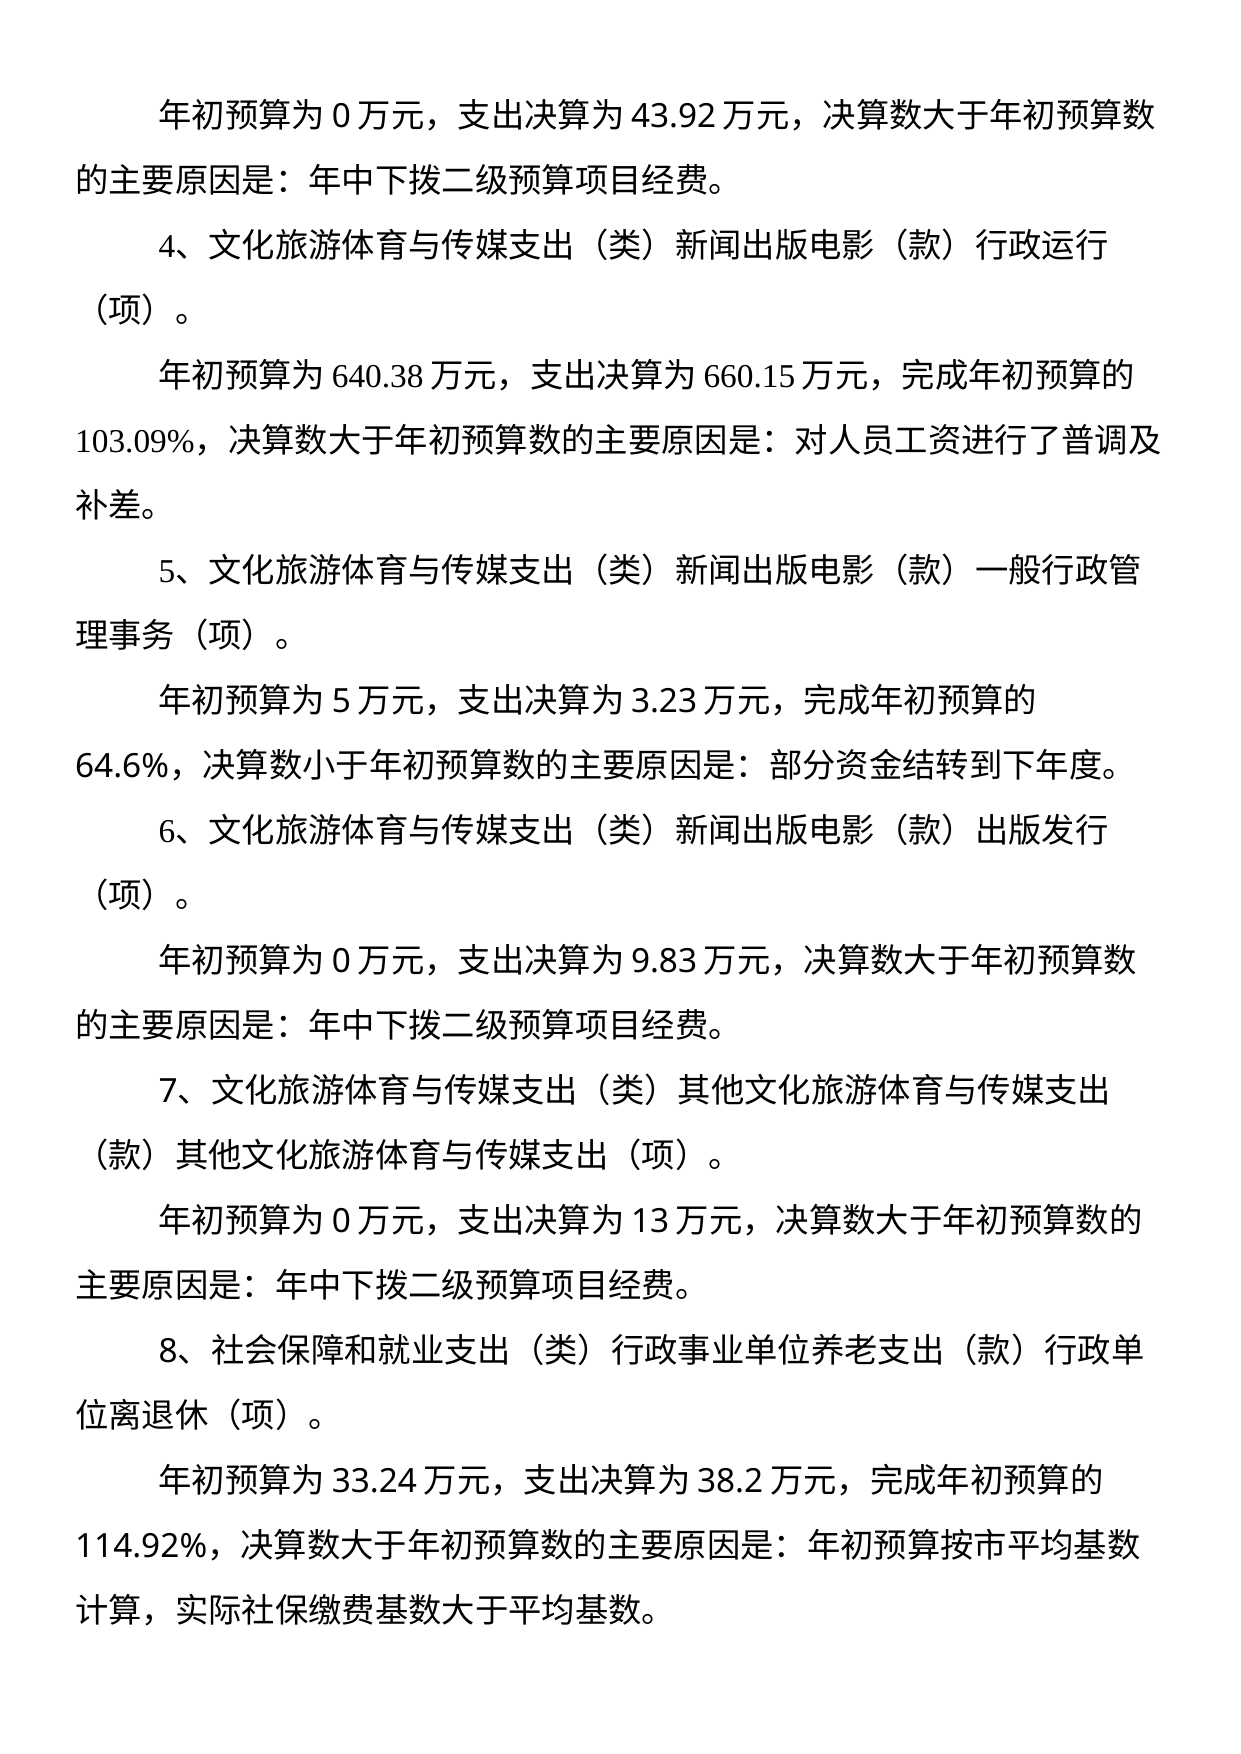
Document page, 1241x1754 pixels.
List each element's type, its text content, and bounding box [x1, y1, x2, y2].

text 7、文化旅游体育与传媒支出（类）其他文化旅游体育与传媒支出（款）其他文化旅游体育与传媒支出（项）。 [75, 1056, 1165, 1186]
text 年初预算为33.24万元，支出决算为38.2万元，完成年初预算的114.92%，决算数大于年初预算数的主要原因是：年初预算按市平均基数计算，实际社保缴费基数大于平均基数。 [75, 1446, 1165, 1641]
text 年初预算为5万元，支出决算为3.23万元，完成年初预算的64.6%，决算数小于年初预算数的主要原因是：部分资金结转到下年度。 [75, 666, 1165, 796]
text 4、文化旅游体育与传媒支出（类）新闻出版电影（款）行政运行（项）。 [75, 211, 1165, 341]
text 年初预算为0万元，支出决算为43.92万元，决算数大于年初预算数的主要原因是：年中下拨二级预算项目经费。 [75, 81, 1165, 211]
text 年初预算为640.38万元，支出决算为660.15万元，完成年初预算的103.09%，决算数大于年初预算数的主要原因是：对人员工资进行了普调及补差。 [75, 341, 1165, 536]
text 8、社会保障和就业支出（类）行政事业单位养老支出（款）行政单位离退休（项）。 [75, 1316, 1165, 1446]
text 年初预算为0万元，支出决算为9.83万元，决算数大于年初预算数的主要原因是：年中下拨二级预算项目经费。 [75, 926, 1165, 1056]
text 年初预算为0万元，支出决算为13万元，决算数大于年初预算数的主要原因是：年中下拨二级预算项目经费。 [75, 1186, 1165, 1316]
text 6、文化旅游体育与传媒支出（类）新闻出版电影（款）出版发行（项）。 [75, 796, 1165, 926]
text 5、文化旅游体育与传媒支出（类）新闻出版电影（款）一般行政管理事务（项）。 [75, 536, 1165, 666]
